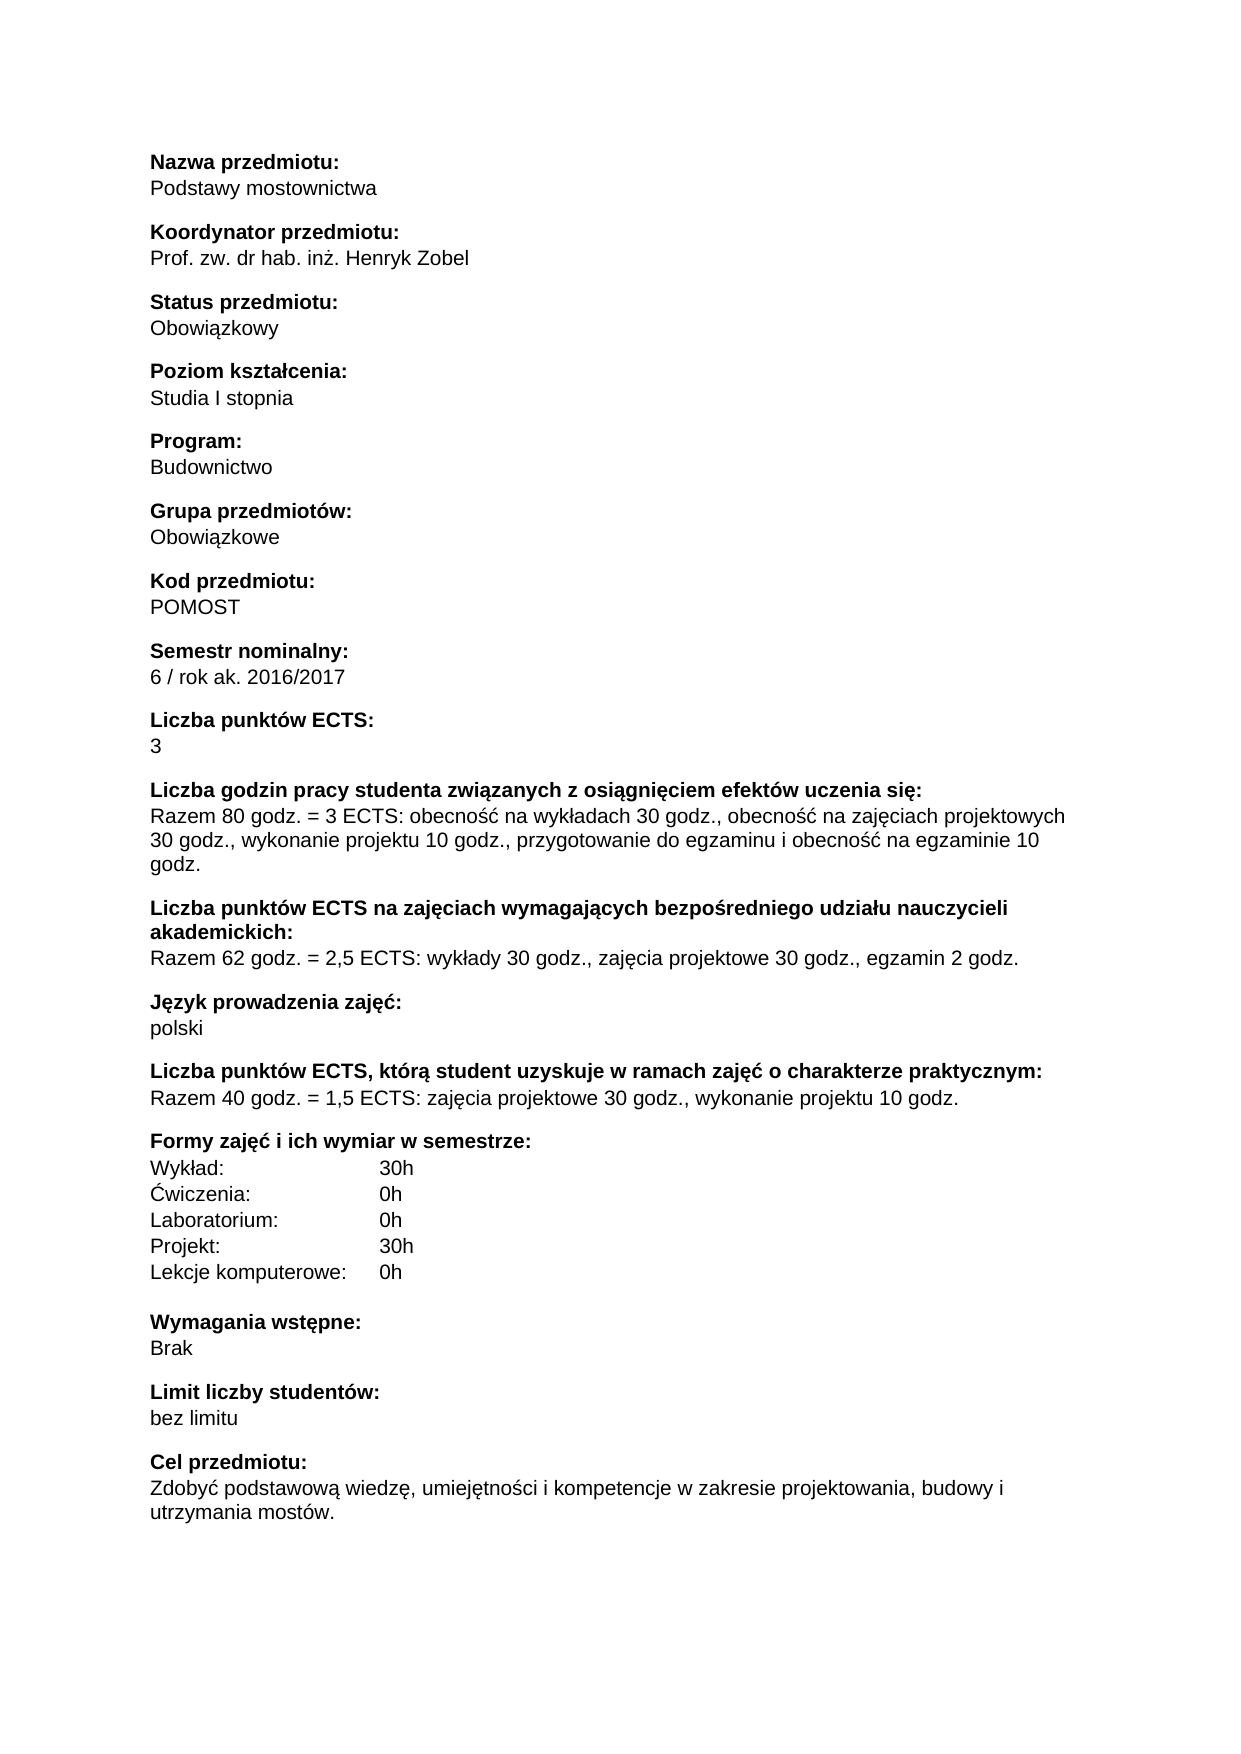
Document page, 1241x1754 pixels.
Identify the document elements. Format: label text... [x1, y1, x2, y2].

text bez limitu [150, 1406, 1090, 1430]
text Semestr nominalny: [150, 638, 1090, 662]
text Zdobyć podstawową wiedzę, umiejętności i kompetencje w zakresie projektowania, budowy i utrzymania mostów. [150, 1476, 1090, 1523]
text 3 [150, 734, 1090, 758]
text Kod przedmiotu: [150, 569, 1090, 593]
text Brak [150, 1336, 1090, 1360]
table_header Wykład: [140, 1156, 367, 1180]
text Razem 62 godz. = 2,5 ECTS: wykłady 30 godz., zajęcia projektowe 30 godz., egzamin 2 godz. [150, 946, 1090, 970]
text Koordynator przedmiotu: [150, 220, 1090, 244]
text Nazwa przedmiotu: [150, 150, 1090, 174]
text Budownictwo [150, 455, 1090, 479]
text Liczba punktów ECTS, którą student uzyskuje w ramach zajęć o charakterze praktycznym: [150, 1059, 1090, 1083]
text POMOST [150, 595, 1090, 619]
text Limit liczby studentów: [150, 1380, 1090, 1404]
table_cell Projekt: [140, 1234, 367, 1258]
text polski [150, 1016, 1090, 1039]
text Razem 80 godz. = 3 ECTS: obecność na wykładach 30 godz., obecność na zajęciach projektowych 30 godz., wykonanie projektu 10 godz., przygotowanie do egzaminu i obecność na egzaminie 10 godz. [150, 804, 1090, 876]
text Język prowadzenia zajęć: [150, 989, 1090, 1013]
text Cel przedmiotu: [150, 1449, 1090, 1473]
table_cell 30h [369, 1232, 597, 1258]
table_header 30h [369, 1156, 597, 1180]
text Program: [150, 429, 1090, 453]
text Prof. zw. dr hab. inż. Henryk Zobel [150, 246, 1090, 270]
table_cell 0h [369, 1180, 597, 1206]
text Status przedmiotu: [150, 289, 1090, 313]
table_cell Ćwiczenia: [140, 1182, 367, 1206]
text Liczba punktów ECTS na zajęciach wymagających bezpośredniego udziału nauczycieli akademickich: [150, 896, 1090, 944]
text Obowiązkowy [150, 316, 1090, 339]
text Grupa przedmiotów: [150, 499, 1090, 523]
text Obowiązkowe [150, 525, 1090, 549]
table_cell Lekcje komputerowe: [140, 1260, 367, 1284]
table_cell 0h [369, 1206, 597, 1232]
text Wymagania wstępne: [150, 1310, 1090, 1334]
text Razem 40 godz. = 1,5 ECTS: zajęcia projektowe 30 godz., wykonanie projektu 10 godz. [150, 1085, 1090, 1109]
text Liczba godzin pracy studenta związanych z osiągnięciem efektów uczenia się: [150, 778, 1090, 802]
text Poziom kształcenia: [150, 359, 1090, 383]
text Podstawy mostownictwa [150, 176, 1090, 200]
text Studia I stopnia [150, 385, 1090, 409]
text Formy zajęć i ich wymiar w semestrze: [150, 1129, 1090, 1153]
text 6 / rok ak. 2016/2017 [150, 664, 1090, 688]
table_cell Laboratorium: [140, 1208, 367, 1232]
text Liczba punktów ECTS: [150, 708, 1090, 732]
table_cell 0h [369, 1258, 597, 1284]
